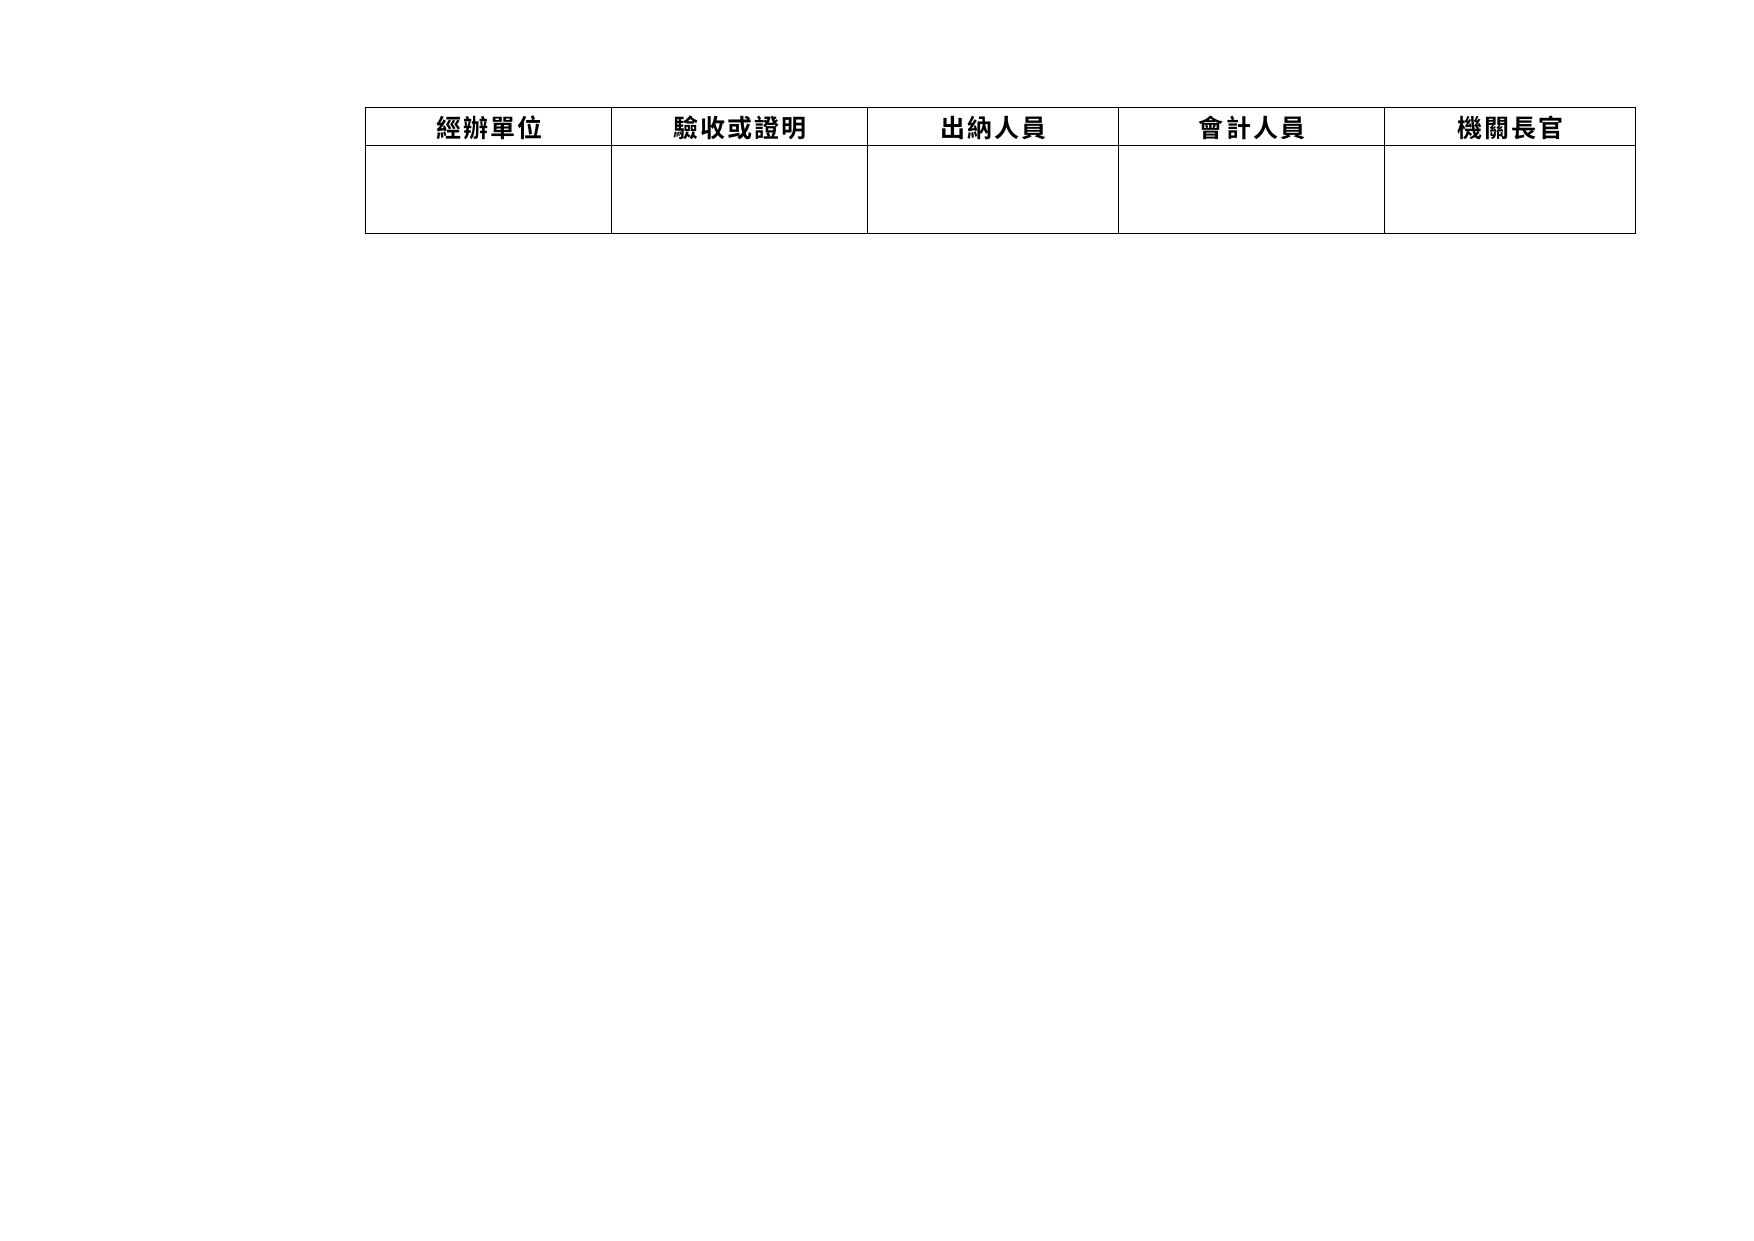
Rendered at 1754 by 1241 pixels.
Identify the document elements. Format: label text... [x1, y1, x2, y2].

table_header 出納人員 [868, 108, 1118, 145]
table_cell [612, 146, 867, 233]
table_cell [868, 146, 1118, 233]
table_cell [366, 146, 611, 233]
table_cell [1385, 146, 1635, 233]
table_cell [1119, 146, 1384, 233]
table_header 機關長官 [1385, 108, 1635, 145]
table_header 會計人員 [1119, 108, 1384, 145]
table_header 經辦單位 [366, 108, 611, 145]
table_header 驗收或證明 [612, 108, 867, 145]
